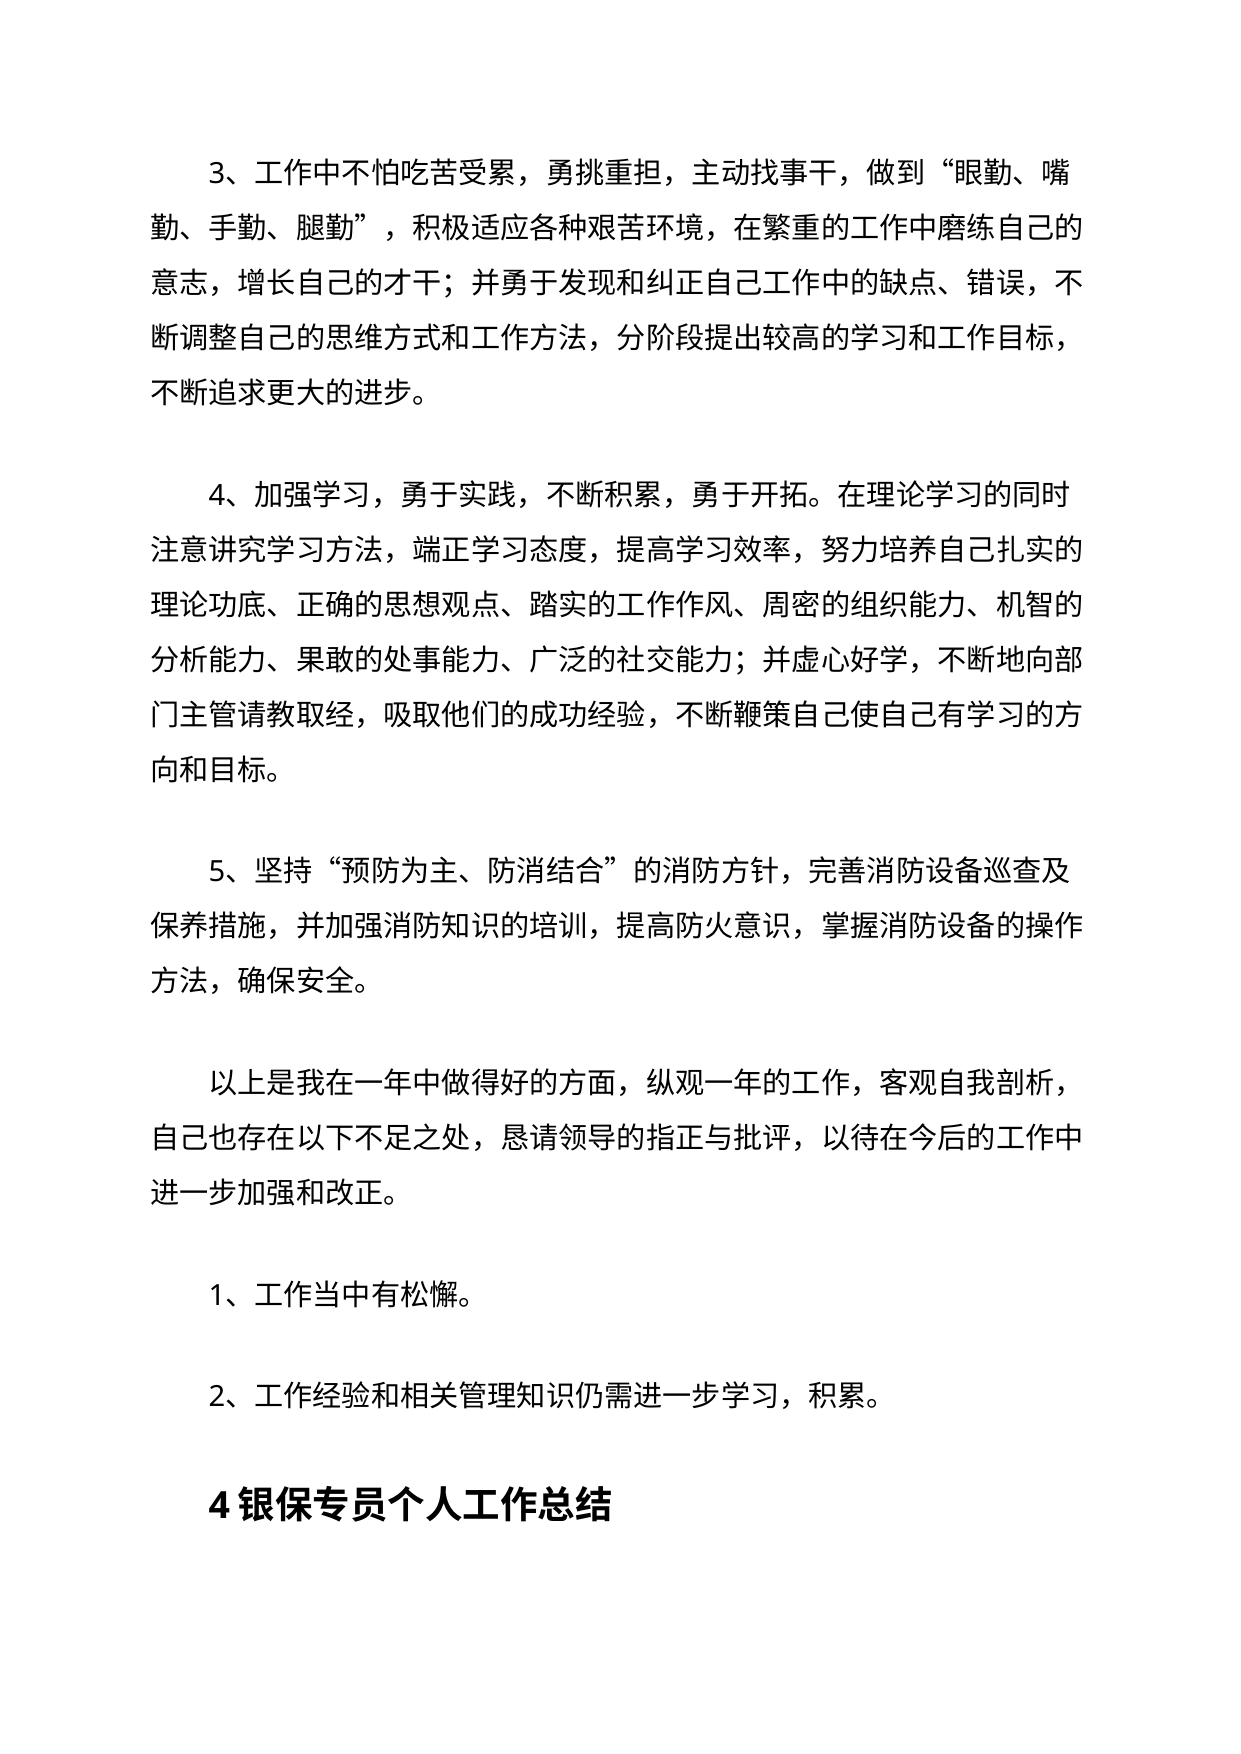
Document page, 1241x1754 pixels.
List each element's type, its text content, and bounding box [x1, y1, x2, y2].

text 2、工作经验和相关管理知识仍需进一步学习，积累。 [150, 1373, 1090, 1415]
text 3、工作中不怕吃苦受累，勇挑重担，主动找事干，做到“眼勤、嘴勤、手勤、腿勤”，积极适应各种艰苦环境，在繁重的工作中磨练自己的意志，增长自己的才干；并勇于发现和纠正自己工作中的缺点、错误，不断调整自己的思维方式和工作方法，分阶段提出较高的学习和工作目标，不断追求更大的进步。 [150, 150, 1090, 412]
text 5、坚持“预防为主、防消结合”的消防方针，完善消防设备巡查及保养措施，并加强消防知识的培训，提高防火意识，掌握消防设备的操作方法，确保安全。 [150, 848, 1090, 1000]
text 4、加强学习，勇于实践，不断积累，勇于开拓。在理论学习的同时注意讲究学习方法，端正学习态度，提高学习效率，努力培养自己扎实的理论功底、正确的思想观点、踏实的工作作风、周密的组织能力、机智的分析能力、果敢的处事能力、广泛的社交能力；并虚心好学，不断地向部门主管请教取经，吸取他们的成功经验，不断鞭策自己使自己有学习的方向和目标。 [150, 471, 1090, 788]
text 1、工作当中有松懈。 [150, 1271, 1090, 1313]
text 以上是我在一年中做得好的方面，纵观一年的工作，客观自我剖析，自己也存在以下不足之处，恳请领导的指正与批评，以待在今后的工作中进一步加强和改正。 [150, 1059, 1090, 1212]
text 4银保专员个人工作总结 [150, 1475, 1090, 1529]
